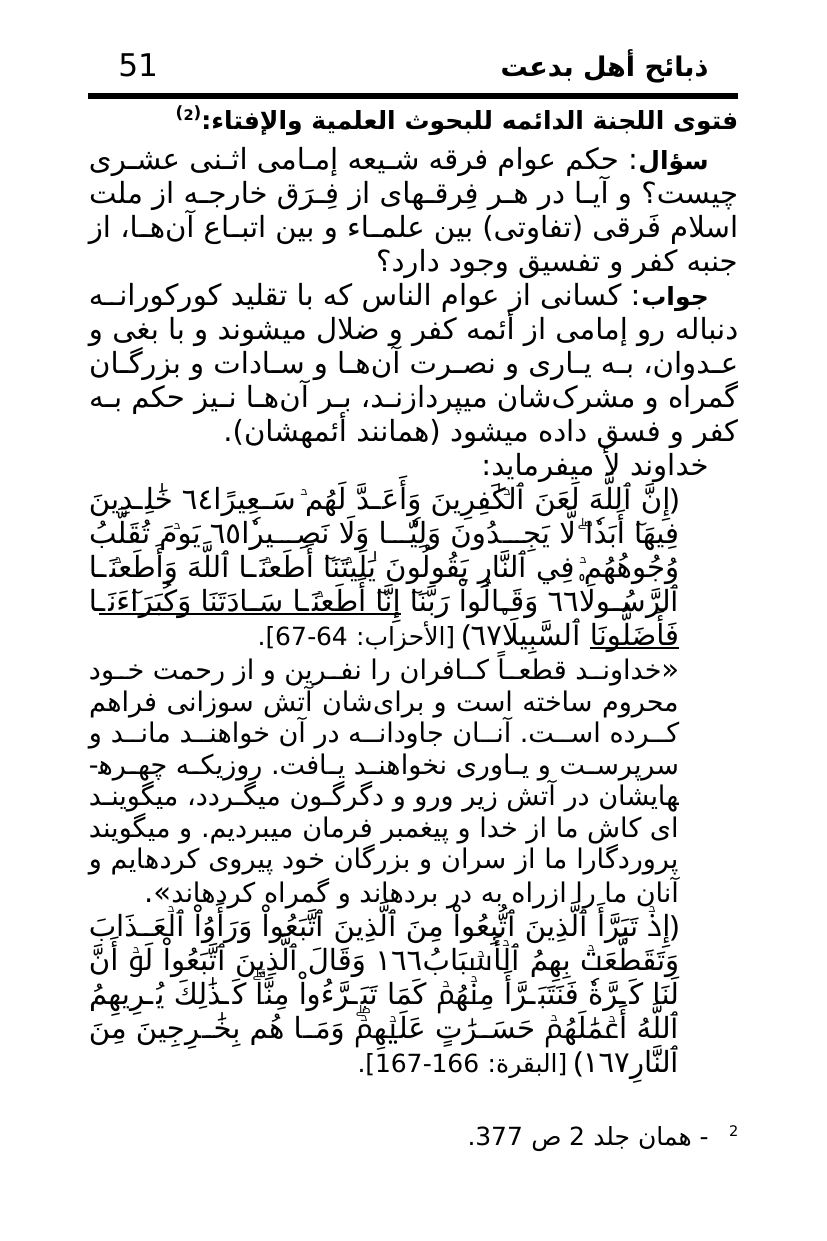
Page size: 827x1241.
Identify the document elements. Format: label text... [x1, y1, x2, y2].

text سؤال: حکم عوام فرقه شیعه إمامی اثنی عشری چیست؟ و آیا در هر فِرقهای از فِرَق خارجه از ملت اسلام فَرقی (تفاوتی) بین علماء و بین اتباع آن‌ها، از جنبه کفر و تفسیق وجود دارد؟ [89, 143, 738, 278]
text جواب: کسانی از عوام الناس که با تقلید کورکورانه دنباله رو إمامی از أئمه کفر و ضلال میشوند و با بغی و عدوان، به یاری و نصرت آن‌ها و سادات و بزرگان گمراه و مشرک‌شان میپردازند، بر آن‌ها نیز حکم به کفر و فسق داده میشود (همانند أئمهشان). [89, 278, 738, 448]
text ﴿إِنَّ ٱللَّهَ لَعَنَ ٱلۡكَٰفِرِينَ وَأَعَدَّ لَهُمۡ سَعِيرًا٦٤ خَٰلِدِينَ فِيهَآ أَبَدٗاۖ لَّا يَجِدُونَ وَلِيّٗا وَلَا نَصِيرٗا٦٥ يَوۡمَ تُقَلَّبُ وُجُوهُهُمۡ فِي ٱلنَّارِ يَقُولُونَ يَٰلَيۡتَنَآ أَطَعۡنَا ٱللَّهَ وَأَطَعۡنَا ٱلرَّسُولَا۠٦٦ وَقَالُواْ رَبَّنَآ إِنَّآ أَطَعۡنَا سَادَتَنَا وَكُبَرَآءَنَا فَأَضَلُّونَا ٱلسَّبِيلَا۠٦٧﴾ [الأحزاب: 64-67]. [89, 482, 679, 652]
text فتوی اللجنة الدائمه للبحوث العلمیة والإفتاء:() [89, 102, 738, 136]
text خداوند ﻷ میفرماید: [89, 448, 738, 482]
text ﴿إِذۡ تَبَرَّأَ ٱلَّذِينَ ٱتُّبِعُواْ مِنَ ٱلَّذِينَ ٱتَّبَعُواْ وَرَأَوُاْ ٱلۡعَذَابَ وَتَقَطَّعَتۡ بِهِمُ ٱلۡأَسۡبَابُ١٦٦ وَقَالَ ٱلَّذِينَ ٱتَّبَعُواْ لَوۡ أَنَّ لَنَا كَرَّةٗ فَنَتَبَرَّأَ مِنۡهُمۡ كَمَا تَبَرَّءُواْ مِنَّاۗ كَذَٰلِكَ يُرِيهِمُ ٱللَّهُ أَعۡمَٰلَهُمۡ حَسَرَٰتٍ عَلَيۡهِمۡۖ وَمَا هُم بِخَٰرِجِينَ مِنَ ٱلنَّارِ١٦٧﴾ [البقرة: 166-167]. [89, 909, 679, 1079]
text «خداوند قطعاً کافران را نفرین و از رحمت خود محروم ساخته است و برای‌شان آتش سوزانی فراهم کرده است. آنان جاودانه در آن خواهند ماند و سرپرست و یاوری نخواهند یافت. روزیکه چهرههایشان در آتش زیر ورو و دگرگون میگردد، میگویند ای کاش ما از خدا و پیغمبر فرمان میبردیم. و میگویند پروردگارا ما از سران و بزرگان خود پیروی کردهایم و آنان ما را ازراه به در بردهاند و گمراه کردهاند». [89, 652, 679, 909]
